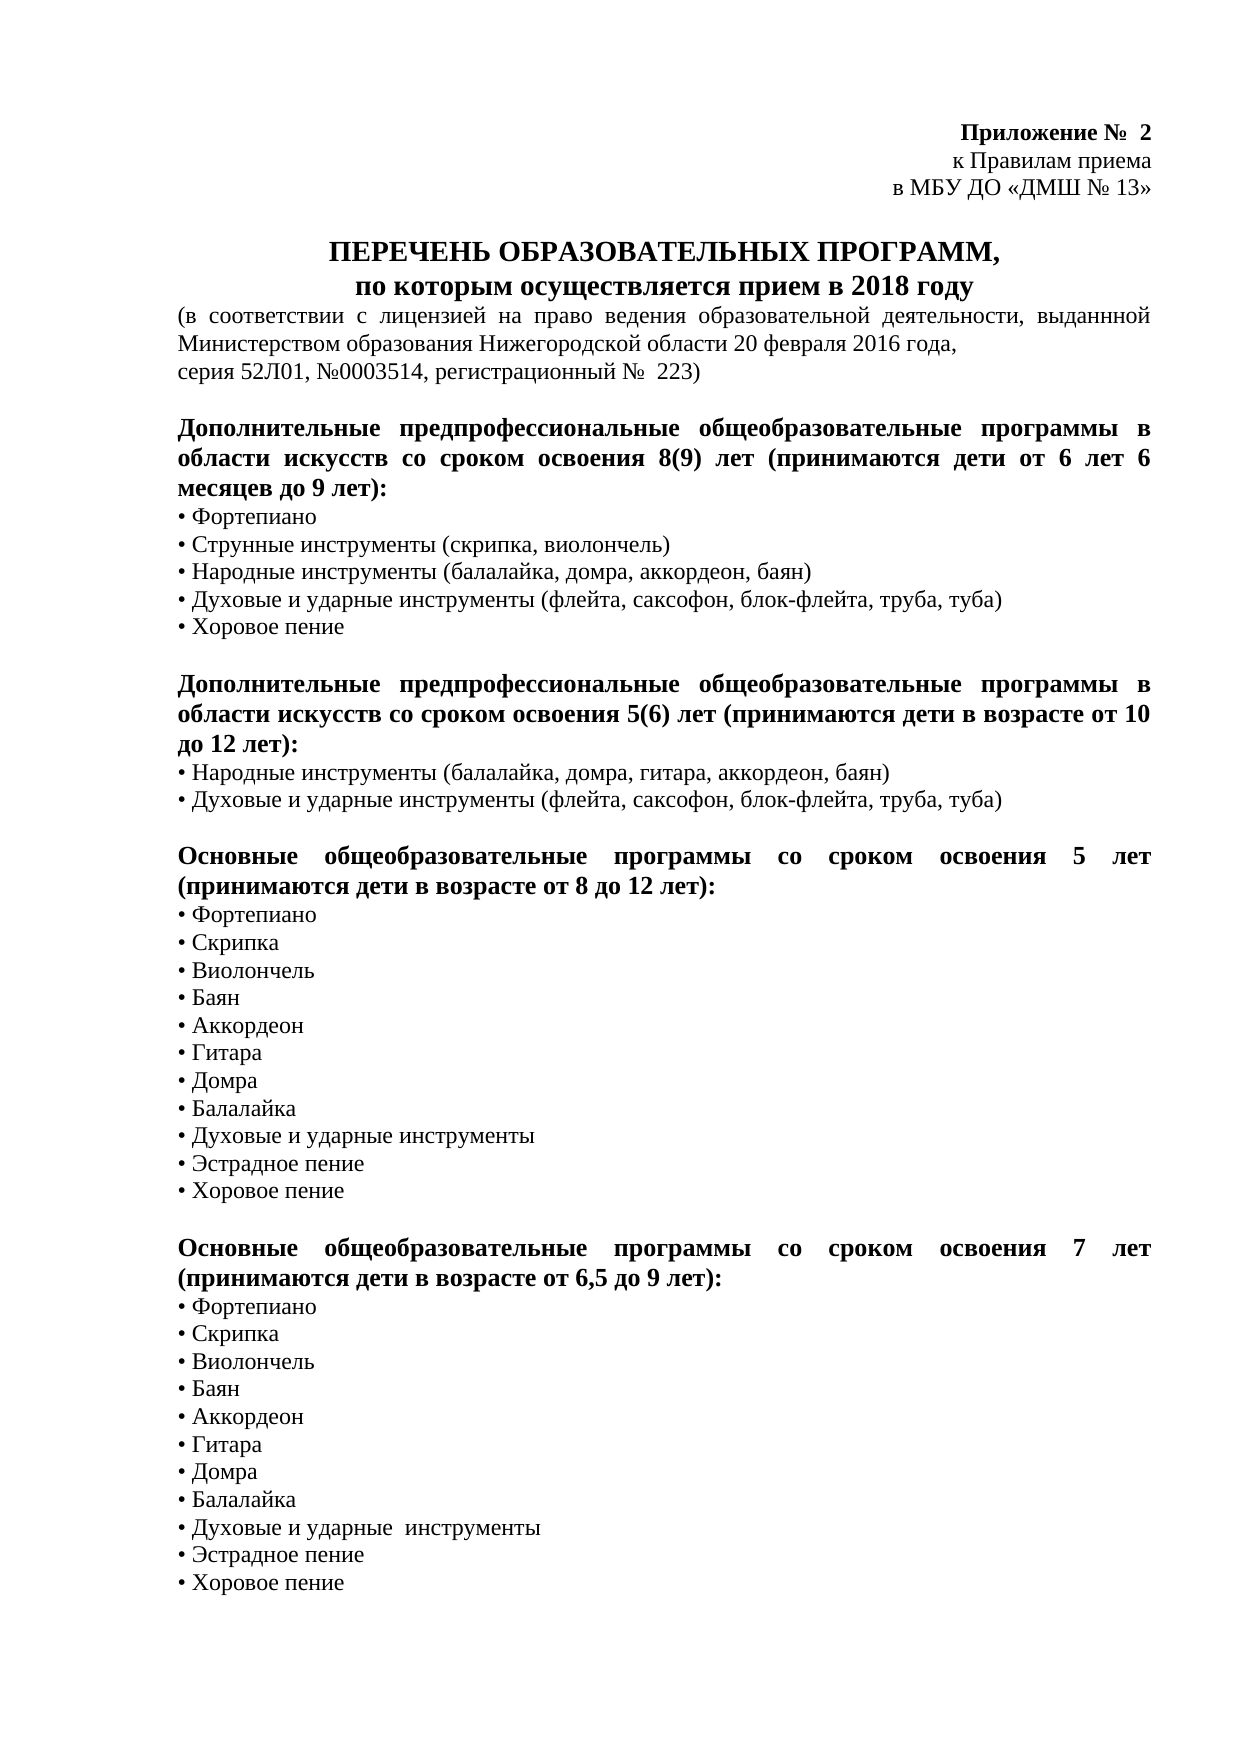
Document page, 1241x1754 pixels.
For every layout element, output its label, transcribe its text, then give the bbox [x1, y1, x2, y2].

text • Струнные инструменты (скрипка, виолончель) [177, 529, 1152, 557]
text Дополнительные предпрофессиональные общеобразовательные программы в области искусств со сроком освоения 8(9) лет (принимаются дети от 6 лет 6 месяцев до 9 лет): [177, 412, 1152, 502]
text • Духовые и ударные инструменты [177, 1512, 1152, 1540]
text • Домра [177, 1066, 1152, 1094]
text • Фортепиано [177, 502, 1152, 529]
text • Виолончель [177, 956, 1152, 983]
text • Гитара [177, 1038, 1152, 1066]
text • Баян [177, 1374, 1152, 1402]
text • Скрипка [177, 928, 1152, 956]
text • Эстрадное пение [177, 1149, 1152, 1176]
text • Фортепиано [177, 900, 1152, 928]
text • Духовые и ударные инструменты [177, 1121, 1152, 1149]
text ПЕРЕЧЕНЬ ОБРАЗОВАТЕЛЬНЫХ ПРОГРАММ, [177, 234, 1152, 268]
text • Балалайка [177, 1485, 1152, 1512]
text • Аккордеон [177, 1011, 1152, 1038]
text • Гитара [177, 1430, 1152, 1457]
text • Баян [177, 983, 1152, 1011]
text по которым осуществляется прием в 2018 году [177, 268, 1152, 302]
text • Народные инструменты (балалайка, домра, гитара, аккордеон, баян) [177, 758, 1152, 785]
text серия 52Л01, №0003514, регистрационный № 223) [177, 357, 1152, 384]
text в МБУ ДО «ДМШ № 13» [177, 173, 1152, 201]
text Приложение № 2 [177, 118, 1152, 146]
text • Народные инструменты (балалайка, домра, аккордеон, баян) [177, 557, 1152, 585]
text Основные общеобразовательные программы со сроком освоения 7 лет (принимаются дети в возрасте от 6,5 до 9 лет): [177, 1232, 1152, 1292]
text • Виолончель [177, 1347, 1152, 1374]
text • Духовые и ударные инструменты (флейта, саксофон, блок-флейта, труба, туба) [177, 585, 1152, 612]
text • Хоровое пение [177, 612, 1152, 640]
text • Скрипка [177, 1319, 1152, 1347]
text (в соответствии с лицензией на право ведения образовательной деятельности, выданнной Министерством образования Нижегородской области 20 февраля 2016 года, [177, 302, 1152, 357]
text • Домра [177, 1457, 1152, 1485]
text • Балалайка [177, 1094, 1152, 1121]
text Основные общеобразовательные программы со сроком освоения 5 лет (принимаются дети в возрасте от 8 до 12 лет): [177, 840, 1152, 900]
text • Аккордеон [177, 1402, 1152, 1430]
text • Хоровое пение [177, 1176, 1152, 1204]
text • Хоровое пение [177, 1568, 1152, 1595]
text • Духовые и ударные инструменты (флейта, саксофон, блок-флейта, труба, туба) [177, 785, 1152, 813]
text к Правилам приема [177, 146, 1152, 173]
text Дополнительные предпрофессиональные общеобразовательные программы в области искусств со сроком освоения 5(6) лет (принимаются дети в возрасте от 10 до 12 лет): [177, 668, 1152, 758]
text • Эстрадное пение [177, 1540, 1152, 1568]
text • Фортепиано [177, 1292, 1152, 1319]
